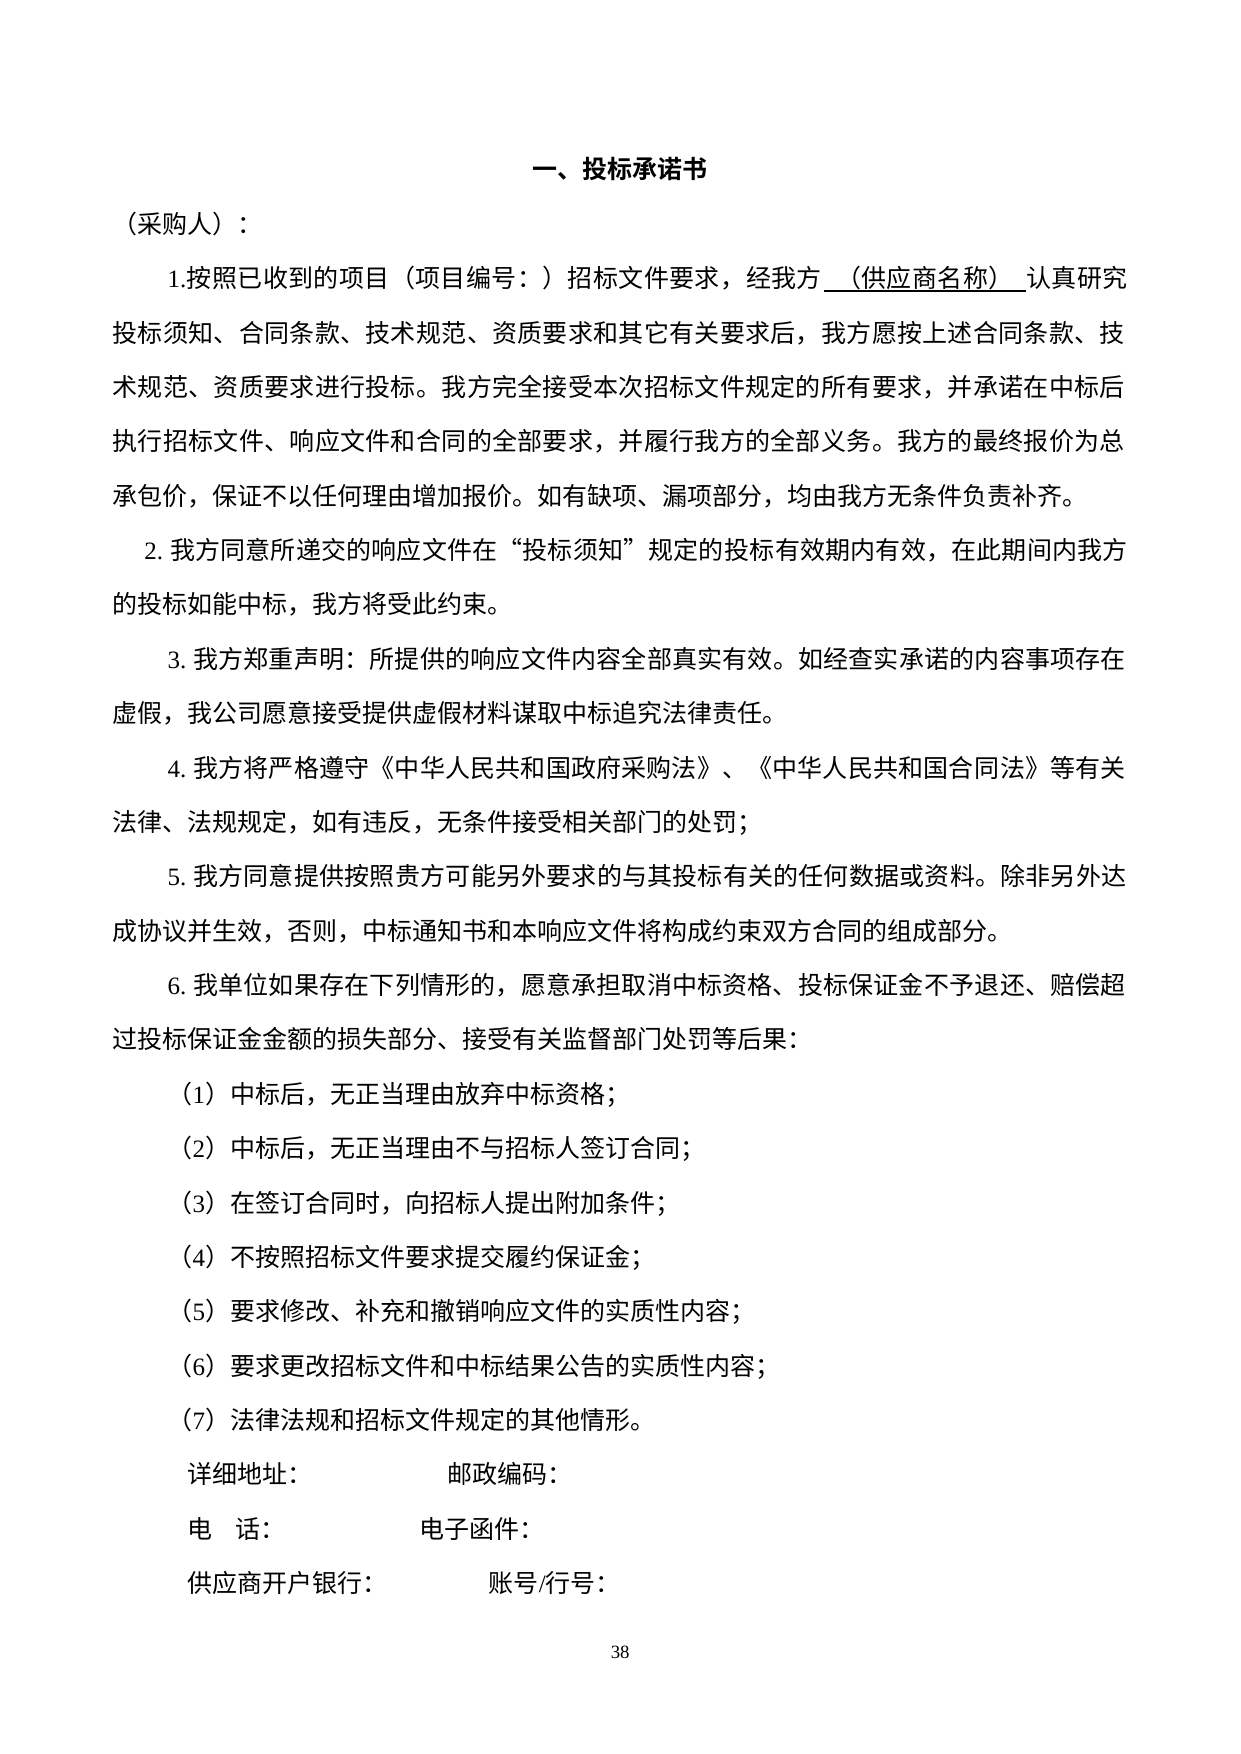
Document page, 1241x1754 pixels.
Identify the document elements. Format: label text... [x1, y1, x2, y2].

text （5）要求修改、补充和撤销响应文件的实质性内容； [112, 1292, 1128, 1328]
text 2. 我方同意所递交的响应文件在“投标须知”规定的投标有效期内有效，在此期间内我方的投标如能中标，我方将受此约束。 [112, 531, 1128, 621]
text （6）要求更改招标文件和中标结果公告的实质性内容； [112, 1346, 1128, 1382]
text （7）法律法规和招标文件规定的其他情形。 [112, 1401, 1128, 1437]
text （3）在签订合同时，向招标人提出附加条件； [112, 1183, 1128, 1219]
text 4. 我方将严格遵守《中华人民共和国政府采购法》、《中华人民共和国合同法》等有关法律、法规规定，如有违反，无条件接受相关部门的处罚； [112, 748, 1128, 839]
text （2）中标后，无正当理由不与招标人签订合同； [112, 1129, 1128, 1165]
text 5. 我方同意提供按照贵方可能另外要求的与其投标有关的任何数据或资料。除非另外达成协议并生效，否则，中标通知书和本响应文件将构成约束双方合同的组成部分。 [112, 857, 1128, 947]
text 详细地址： 邮政编码： [112, 1455, 1102, 1491]
text 6. 我单位如果存在下列情形的，愿意承担取消中标资格、投标保证金不予退还、赔偿超过投标保证金金额的损失部分、接受有关监督部门处罚等后果： [112, 966, 1128, 1056]
text （1）中标后，无正当理由放弃中标资格； [112, 1074, 1128, 1111]
text 供应商开户银行： 账号/行号： [112, 1564, 1102, 1600]
text 1.按照已收到的项目（项目编号：）招标文件要求，经我方 （供应商名称） 认真研究投标须知、合同条款、技术规范、资质要求和其它有关要求后，我方愿按上述合同条款、技术规范、资质要求进行投标。我方完全接受本次招标文件规定的所有要求，并承诺在中标后执行招标文件、响应文件和合同的全部要求，并履行我方的全部义务。我方的最终报价为总承包价，保证不以任何理由增加报价。如有缺项、漏项部分，均由我方无条件负责补齐。 [112, 259, 1128, 512]
text 3. 我方郑重声明：所提供的响应文件内容全部真实有效。如经查实承诺的内容事项存在虚假，我公司愿意接受提供虚假材料谋取中标追究法律责任。 [112, 639, 1128, 730]
text （采购人）： [112, 204, 1128, 241]
text 电 话： 电子函件： [112, 1509, 1102, 1546]
text 一、投标承诺书 [112, 150, 1128, 186]
text （4）不按照招标文件要求提交履约保证金； [112, 1237, 1128, 1274]
